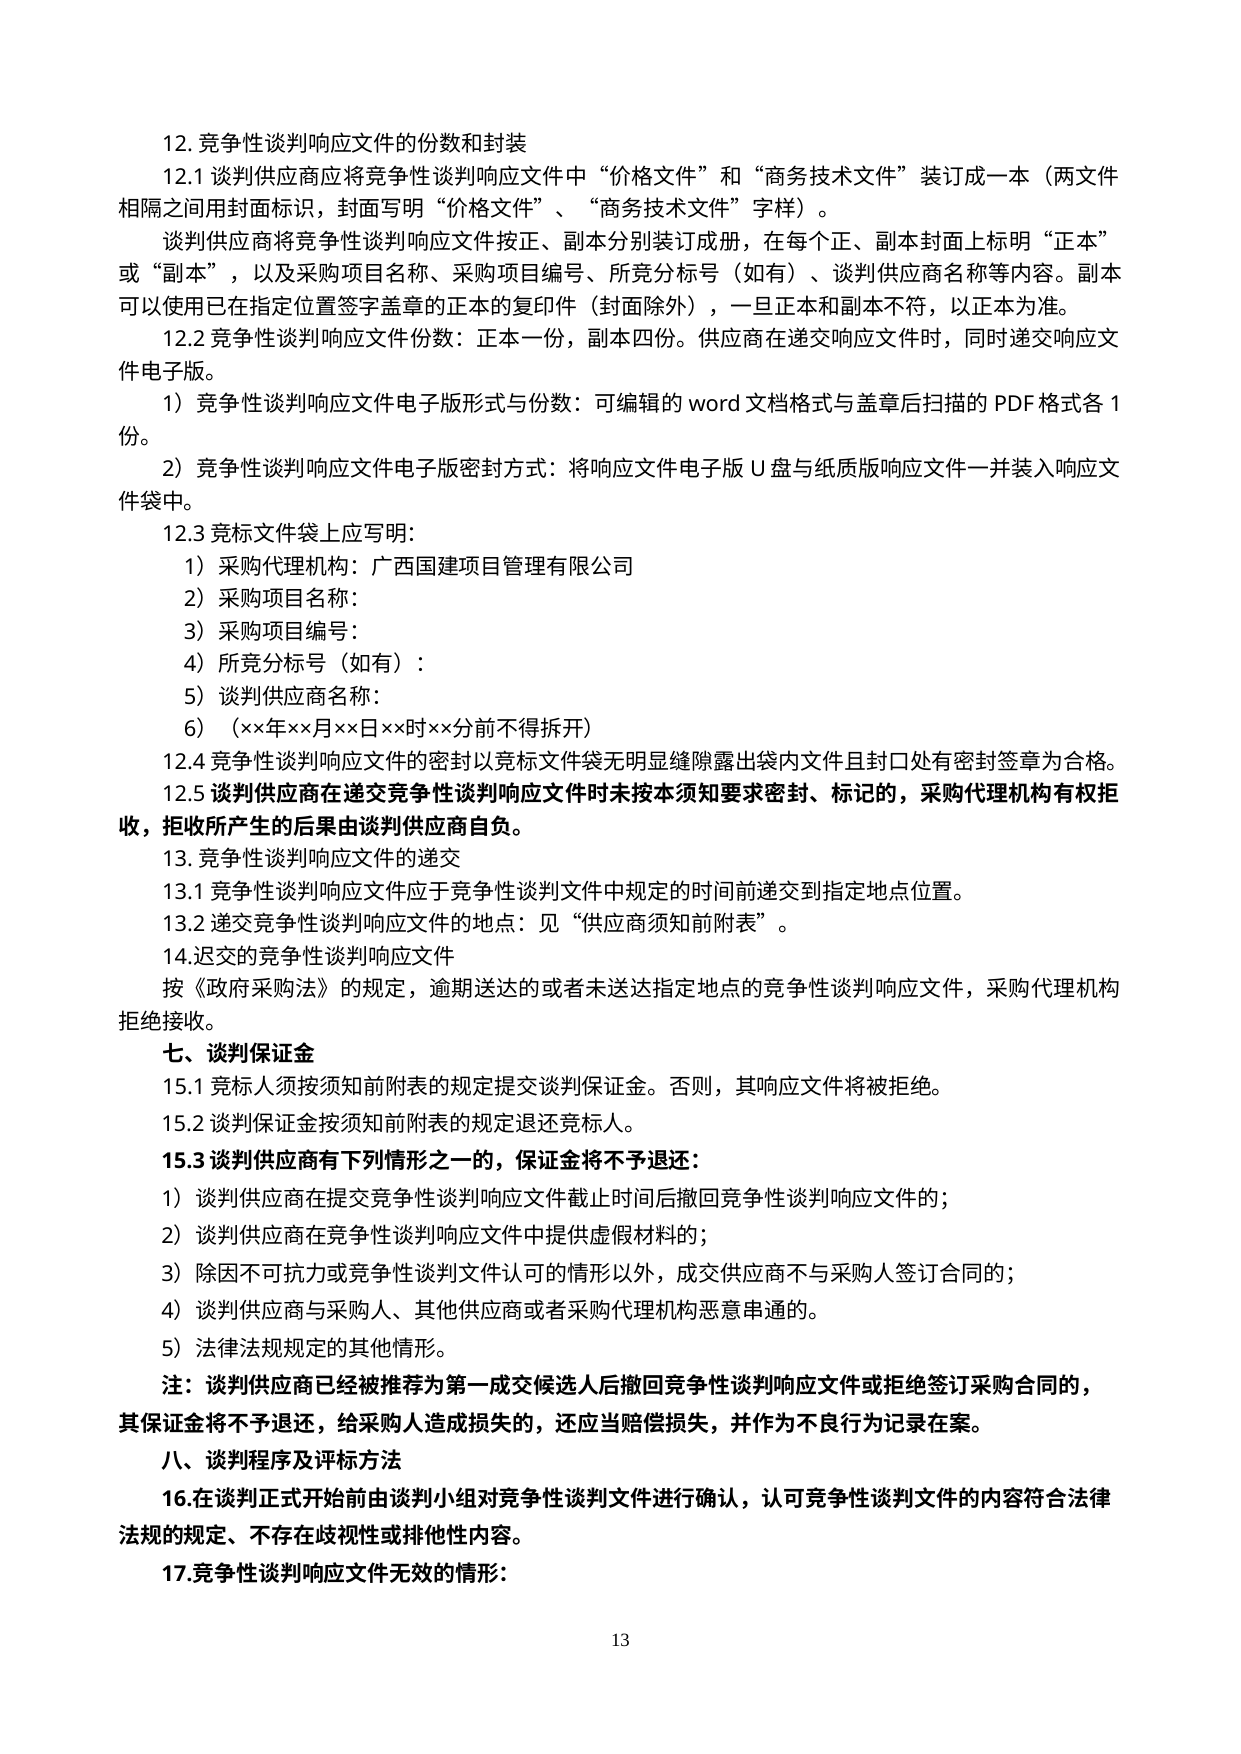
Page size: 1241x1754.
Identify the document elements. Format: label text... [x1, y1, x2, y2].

text 1）竞争性谈判响应文件电子版形式与份数：可编辑的word文档格式与盖章后扫描的PDF格式各1份。 [118, 386, 1122, 451]
text 15.2谈判保证金按须知前附表的规定退还竞标人。 [118, 1101, 1122, 1138]
text 12. 竞争性谈判响应文件的份数和封装 [118, 126, 1122, 158]
text 13.1竞争性谈判响应文件应于竞争性谈判文件中规定的时间前递交到指定地点位置。 [118, 873, 1122, 906]
text 17.竞争性谈判响应文件无效的情形： [118, 1551, 1122, 1588]
text 13.2递交竞争性谈判响应文件的地点：见“供应商须知前附表”。 [118, 906, 1122, 938]
text 2）谈判供应商在竞争性谈判响应文件中提供虚假材料的； [118, 1213, 1122, 1251]
text 15.1竞标人须按须知前附表的规定提交谈判保证金。否则，其响应文件将被拒绝。 [118, 1068, 1122, 1101]
text 6）（××年××月××日××时××分前不得拆开） [118, 711, 1122, 743]
text 4）所竞分标号（如有）： [118, 646, 1122, 678]
text 5）谈判供应商名称： [118, 678, 1122, 711]
text 八、谈判程序及评标方法 [118, 1438, 1122, 1476]
text 12.5谈判供应商在递交竞争性谈判响应文件时未按本须知要求密封、标记的，采购代理机构有权拒收，拒收所产生的后果由谈判供应商自负。 [118, 776, 1122, 841]
text 4）谈判供应商与采购人、其他供应商或者采购代理机构恶意串通的。 [118, 1288, 1122, 1326]
text 1）谈判供应商在提交竞争性谈判响应文件截止时间后撤回竞争性谈判响应文件的； [118, 1176, 1122, 1213]
text 注：谈判供应商已经被推荐为第一成交候选人后撤回竞争性谈判响应文件或拒绝签订采购合同的，其保证金将不予退还，给采购人造成损失的，还应当赔偿损失，并作为不良行为记录在案。 [118, 1363, 1122, 1438]
text 按《政府采购法》的规定，逾期送达的或者未送达指定地点的竞争性谈判响应文件，采购代理机构拒绝接收。 [118, 971, 1122, 1036]
text 谈判供应商将竞争性谈判响应文件按正、副本分别装订成册，在每个正、副本封面上标明“正本”或“副本”，以及采购项目名称、采购项目编号、所竞分标号（如有）、谈判供应商名称等内容。副本可以使用已在指定位置签字盖章的正本的复印件（封面除外），一旦正本和副本不符，以正本为准。 [118, 223, 1122, 321]
text 12.4竞争性谈判响应文件的密封以竞标文件袋无明显缝隙露出袋内文件且封口处有密封签章为合格。 [118, 743, 1122, 776]
text 5）法律法规规定的其他情形。 [118, 1326, 1122, 1363]
text 2）采购项目名称： [118, 581, 1122, 613]
text 12.2竞争性谈判响应文件份数：正本一份，副本四份。供应商在递交响应文件时，同时递交响应文件电子版。 [118, 321, 1122, 386]
text 12.1谈判供应商应将竞争性谈判响应文件中“价格文件”和“商务技术文件”装订成一本（两文件相隔之间用封面标识，封面写明“价格文件”、“商务技术文件”字样）。 [118, 158, 1122, 223]
text 3）除因不可抗力或竞争性谈判文件认可的情形以外，成交供应商不与采购人签订合同的； [118, 1251, 1122, 1288]
text 3）采购项目编号： [118, 613, 1122, 646]
text 13. 竞争性谈判响应文件的递交 [118, 841, 1122, 873]
text 12.3竞标文件袋上应写明： [118, 516, 1122, 548]
text 七、谈判保证金 [118, 1036, 1122, 1068]
text 15.3谈判供应商有下列情形之一的，保证金将不予退还： [118, 1138, 1122, 1176]
text 14.迟交的竞争性谈判响应文件 [118, 938, 1122, 971]
text 1）采购代理机构：广西国建项目管理有限公司 [118, 548, 1122, 581]
text 16.在谈判正式开始前由谈判小组对竞争性谈判文件进行确认，认可竞争性谈判文件的内容符合法律法规的规定、不存在歧视性或排他性内容。 [118, 1476, 1122, 1551]
text 2）竞争性谈判响应文件电子版密封方式：将响应文件电子版U盘与纸质版响应文件一并装入响应文件袋中。 [118, 451, 1122, 516]
